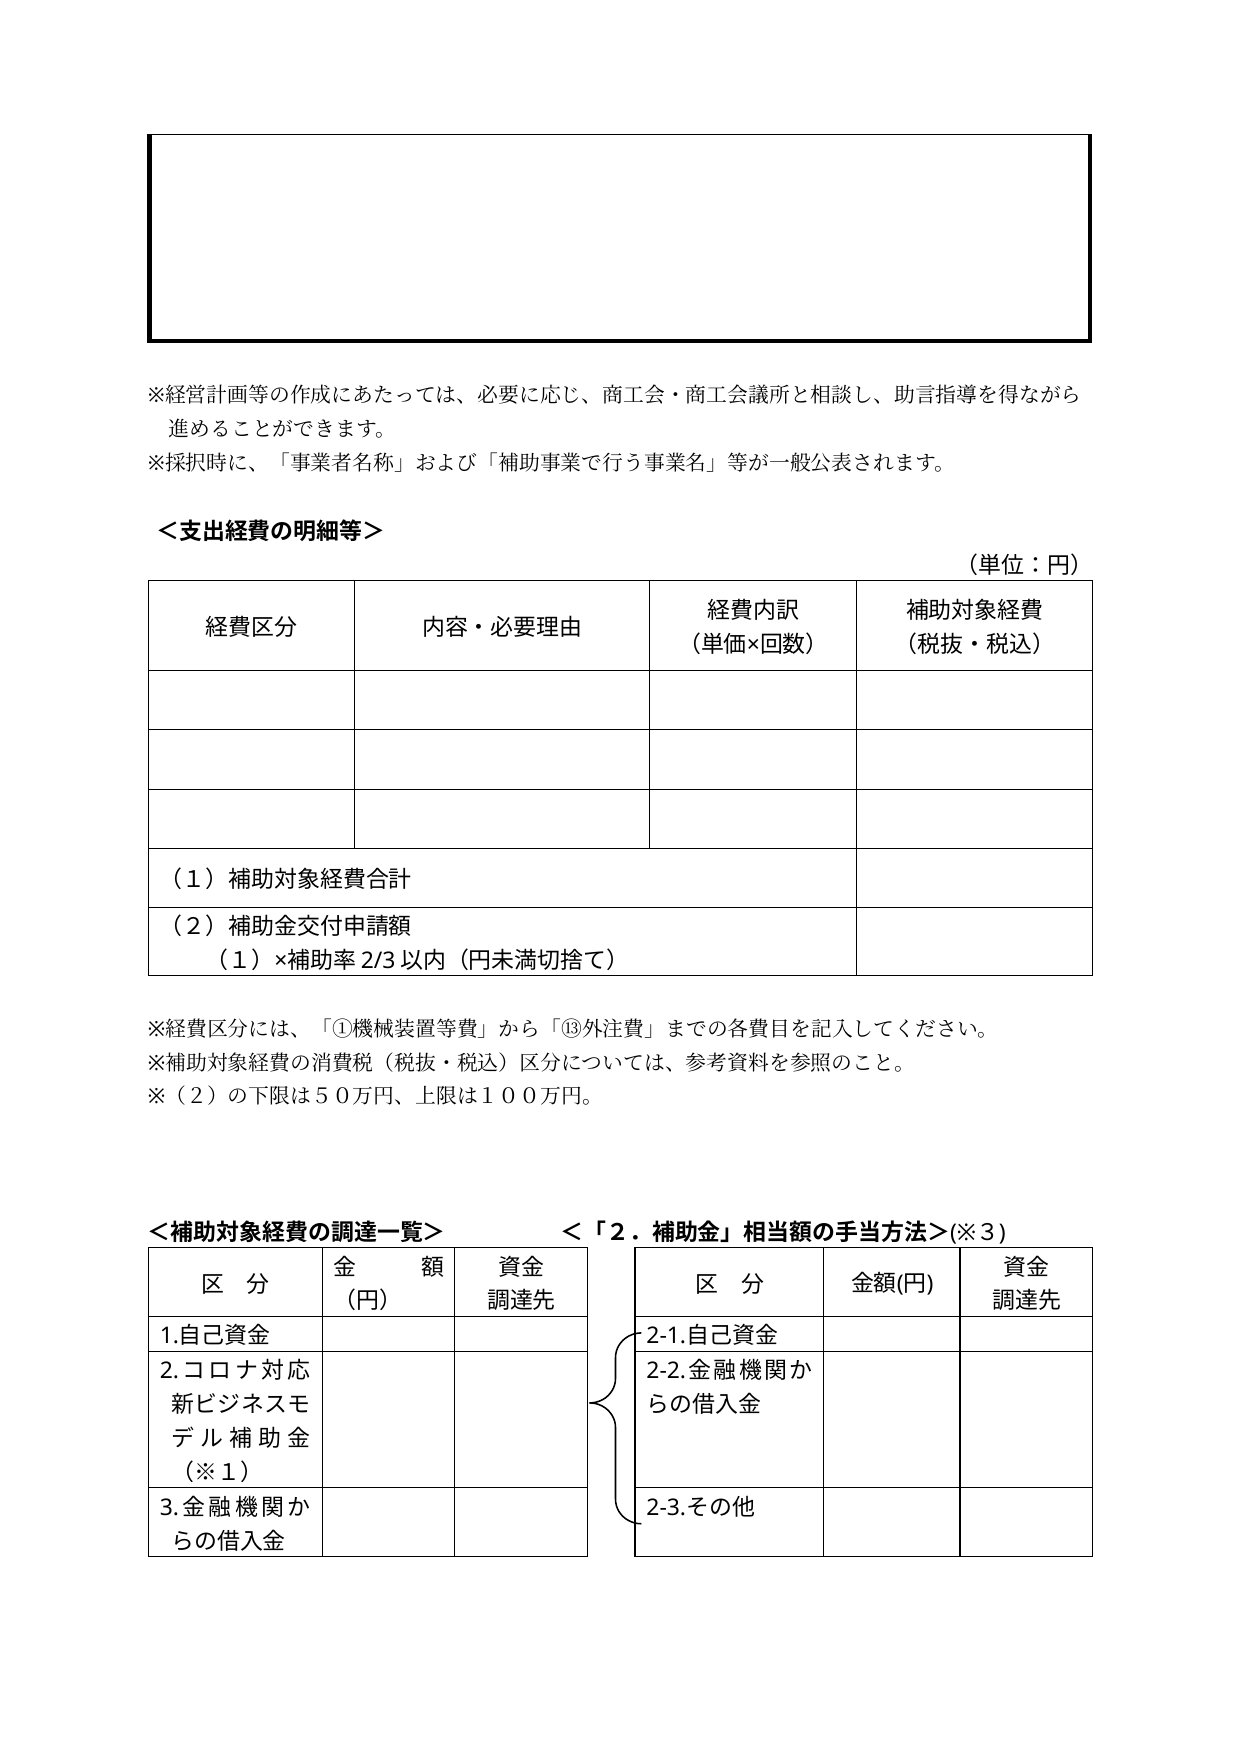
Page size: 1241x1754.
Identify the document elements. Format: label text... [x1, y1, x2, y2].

table_cell [149, 790, 354, 847]
table_cell [857, 908, 1092, 975]
table_cell [824, 1317, 959, 1351]
table_cell 1.自己資金 [149, 1317, 322, 1351]
table_cell [455, 1317, 587, 1351]
table_header [588, 1247, 634, 1402]
table_cell [961, 1488, 1092, 1556]
table_cell [355, 671, 649, 729]
table_cell [455, 1352, 587, 1487]
table_cell [961, 1352, 1092, 1487]
table_header 経費区分 [149, 581, 354, 670]
table_header 補助対象経費 （税抜・税込） [857, 581, 1092, 670]
table_header [600, 1336, 634, 1521]
text （単位：円） [146, 546, 1092, 580]
table_cell [650, 790, 856, 847]
table_cell （１）補助対象経費合計 [149, 849, 856, 907]
table_header 区 分 [149, 1248, 322, 1316]
table_header [588, 1404, 634, 1556]
table_cell [650, 730, 856, 788]
table_header 資金 調達先 [961, 1248, 1092, 1316]
table_cell [824, 1488, 959, 1556]
table_cell [857, 790, 1092, 847]
table_header 区 分 [636, 1248, 823, 1316]
table_cell [355, 730, 649, 788]
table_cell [152, 135, 1088, 338]
text ＜補助対象経費の調達一覧＞ ＜「２．補助金」相当額の手当方法＞(※３) [148, 1213, 1092, 1247]
text ※経営計画等の作成にあたっては、必要に応じ、商工会・商工会議所と相談し、助言指導を得ながら進めることができます。 [148, 377, 1092, 445]
table_cell 2-2.金融機関からの借入金 [636, 1352, 823, 1487]
table_cell [323, 1488, 454, 1556]
table_cell （２）補助金交付申請額 （１）×補助率2/3以内（円未満切捨て） [149, 908, 856, 975]
table_cell [355, 790, 649, 847]
table_cell [323, 1352, 454, 1487]
table_cell 2-1.自己資金 [636, 1317, 823, 1351]
table_cell 2.コロナ対応新ビジネスモデル補助金（※１） [149, 1352, 322, 1487]
table_header 金額（円） [323, 1248, 454, 1316]
table_cell [323, 1317, 454, 1351]
table_cell [149, 730, 354, 788]
table_cell [857, 730, 1092, 788]
table_header 経費内訳 （単価×回数） [650, 581, 856, 670]
table_cell [650, 671, 856, 729]
text ※補助対象経費の消費税（税抜・税込）区分については、参考資料を参照のこと。 [148, 1044, 1092, 1078]
text ＜支出経費の明細等＞ [133, 512, 1092, 546]
table_cell [824, 1352, 959, 1487]
text ※経費区分には、「①機械装置等費」から「外注費」までの各費目を記入してください。 [148, 1010, 1092, 1044]
table_cell [857, 671, 1092, 729]
table_cell [857, 849, 1092, 907]
table_cell [149, 671, 354, 729]
table_cell 3.金融機関からの借入金 [149, 1488, 322, 1556]
text ※（２）の下限は５０万円、上限は１００万円。 [148, 1078, 1092, 1112]
table_cell 2-3.その他 [636, 1488, 823, 1556]
table_cell [961, 1317, 1092, 1351]
table_header 金額(円) [824, 1248, 959, 1316]
table_header 内容・必要理由 [355, 581, 649, 670]
table_cell [455, 1488, 587, 1556]
table_header 資金 調達先 [455, 1248, 587, 1316]
text ※採択時に、「事業者名称」および「補助事業で行う事業名」等が一般公表されます。 [148, 445, 1092, 479]
